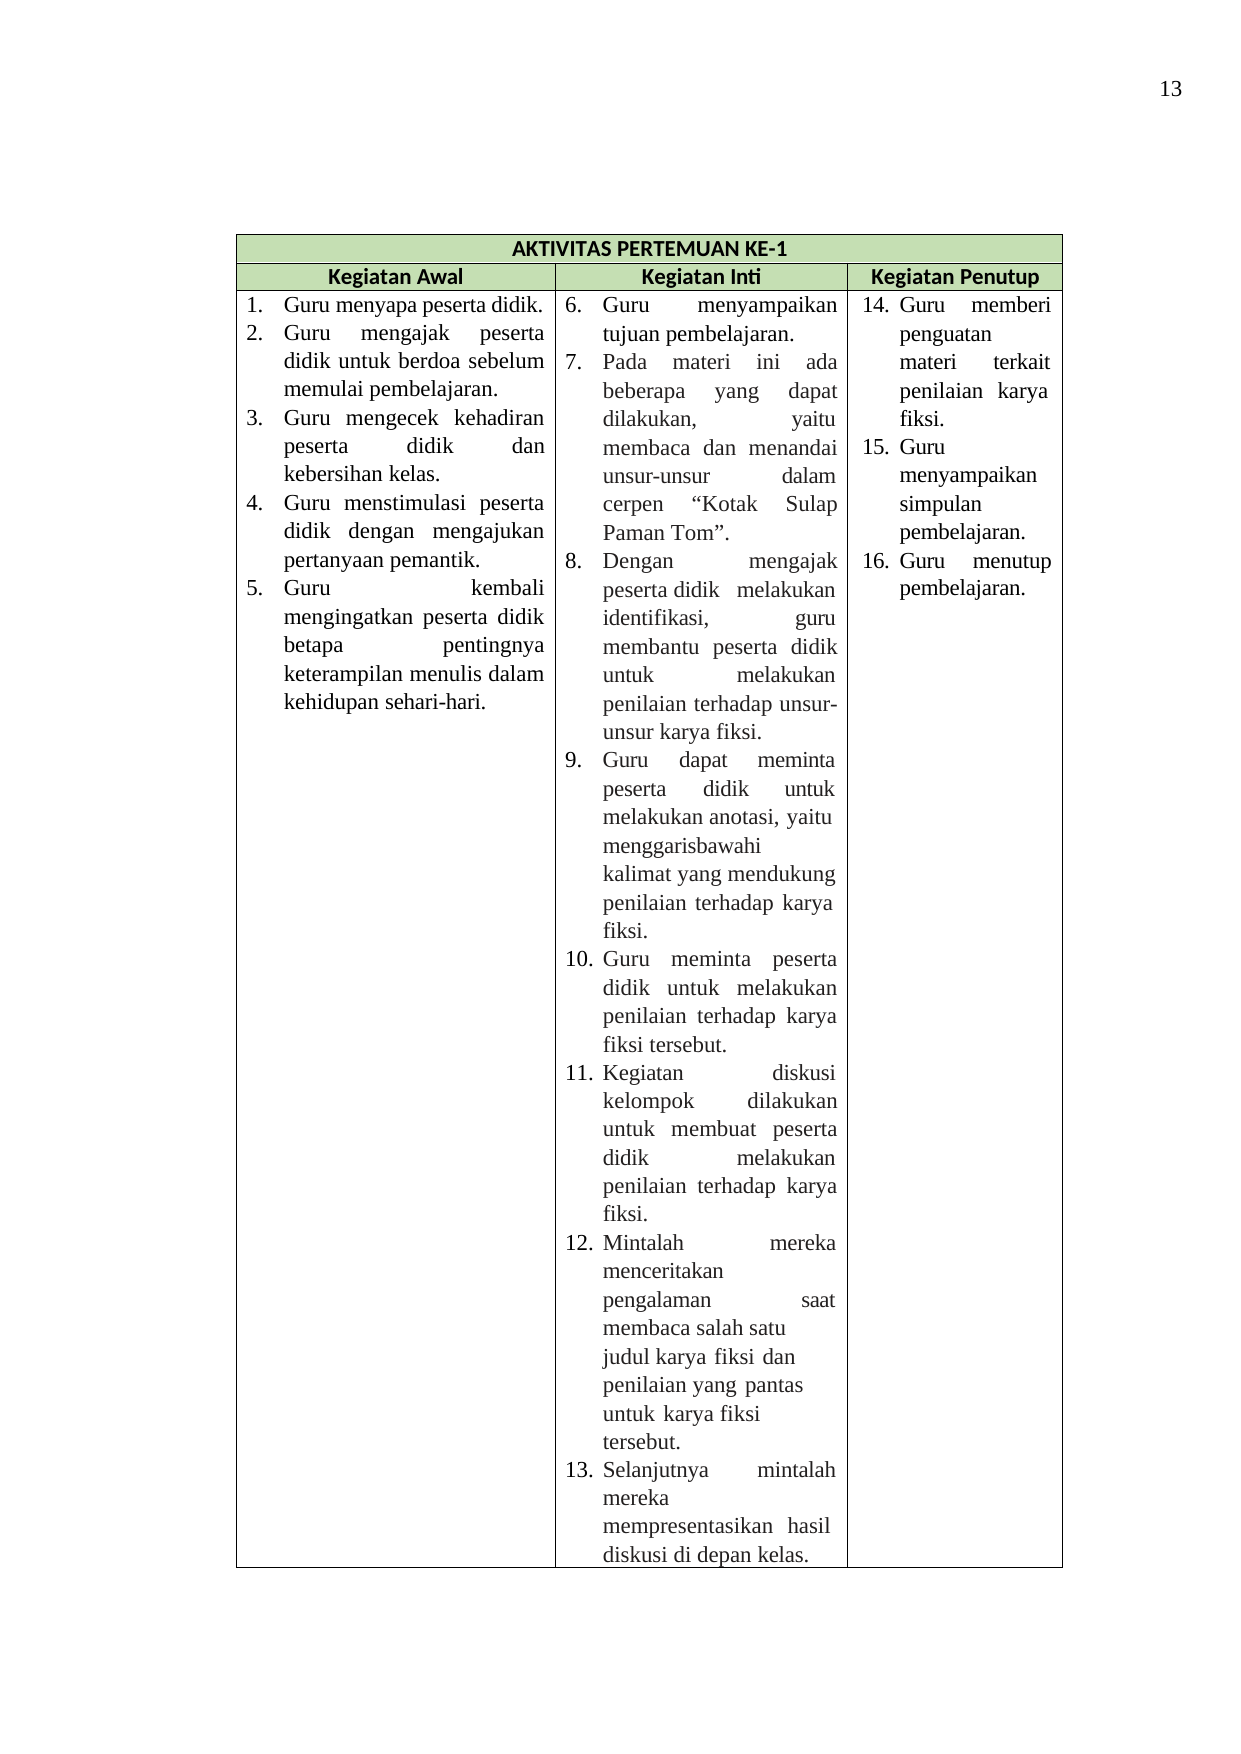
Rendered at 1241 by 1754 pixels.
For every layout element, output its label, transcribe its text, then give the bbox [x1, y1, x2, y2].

table_cell Guru memberi penguatan materi terkait penilaian karya fiksi. Guru menyampaikan simpulan pembelajaran. Guru menutup pembelajaran. [848, 291, 1062, 1567]
table_cell Guru menyampaikan tujuan pembelajaran. Pada materi ini ada beberapa yang dapat dilakukan, yaitu membaca dan menandai unsur-unsur dalam cerpen “Kotak Sulap Paman Tom”. Dengan mengajak peserta didik melakukan identifikasi, guru membantu peserta didik untuk melakukan penilaian terhadap unsur- unsur karya fiksi. Guru dapat meminta peserta didik untuk melakukan anotasi, yaitu menggarisbawahi kalimat yang mendukung penilaian terhadap karya fiksi. Guru meminta peserta didik untuk melakukan penilaian terhadap karya fiksi tersebut. Kegiatan diskusi kelompok dilakukan untuk membuat peserta didik melakukan penilaian terhadap karya fiksi. Mintalah mereka menceritakan pengalaman saat membaca salah satu judul karya fiksi dan penilaian yang pantas untuk karya fiksi tersebut. Selanjutnya mintalah mereka mempresentasikan hasil diskusi di depan kelas. [556, 291, 847, 1567]
table_cell Kegiatan Inti [556, 264, 847, 290]
table_cell Kegiatan Awal [237, 264, 555, 290]
table_cell Kegiatan Penutup [848, 264, 1062, 290]
table_header AKTIVITAS PERTEMUAN KE-1 [237, 235, 1062, 262]
table_cell Guru menyapa peserta didik. Guru mengajak peserta didik untuk berdoa sebelum memulai pembelajaran. Guru mengecek kehadiran peserta didik dan kebersihan kelas. Guru menstimulasi peserta didik dengan mengajukan pertanyaan pemantik. Guru kembali mengingatkan peserta didik betapa pentingnya keterampilan menulis dalam kehidupan sehari-hari. [237, 291, 555, 1567]
